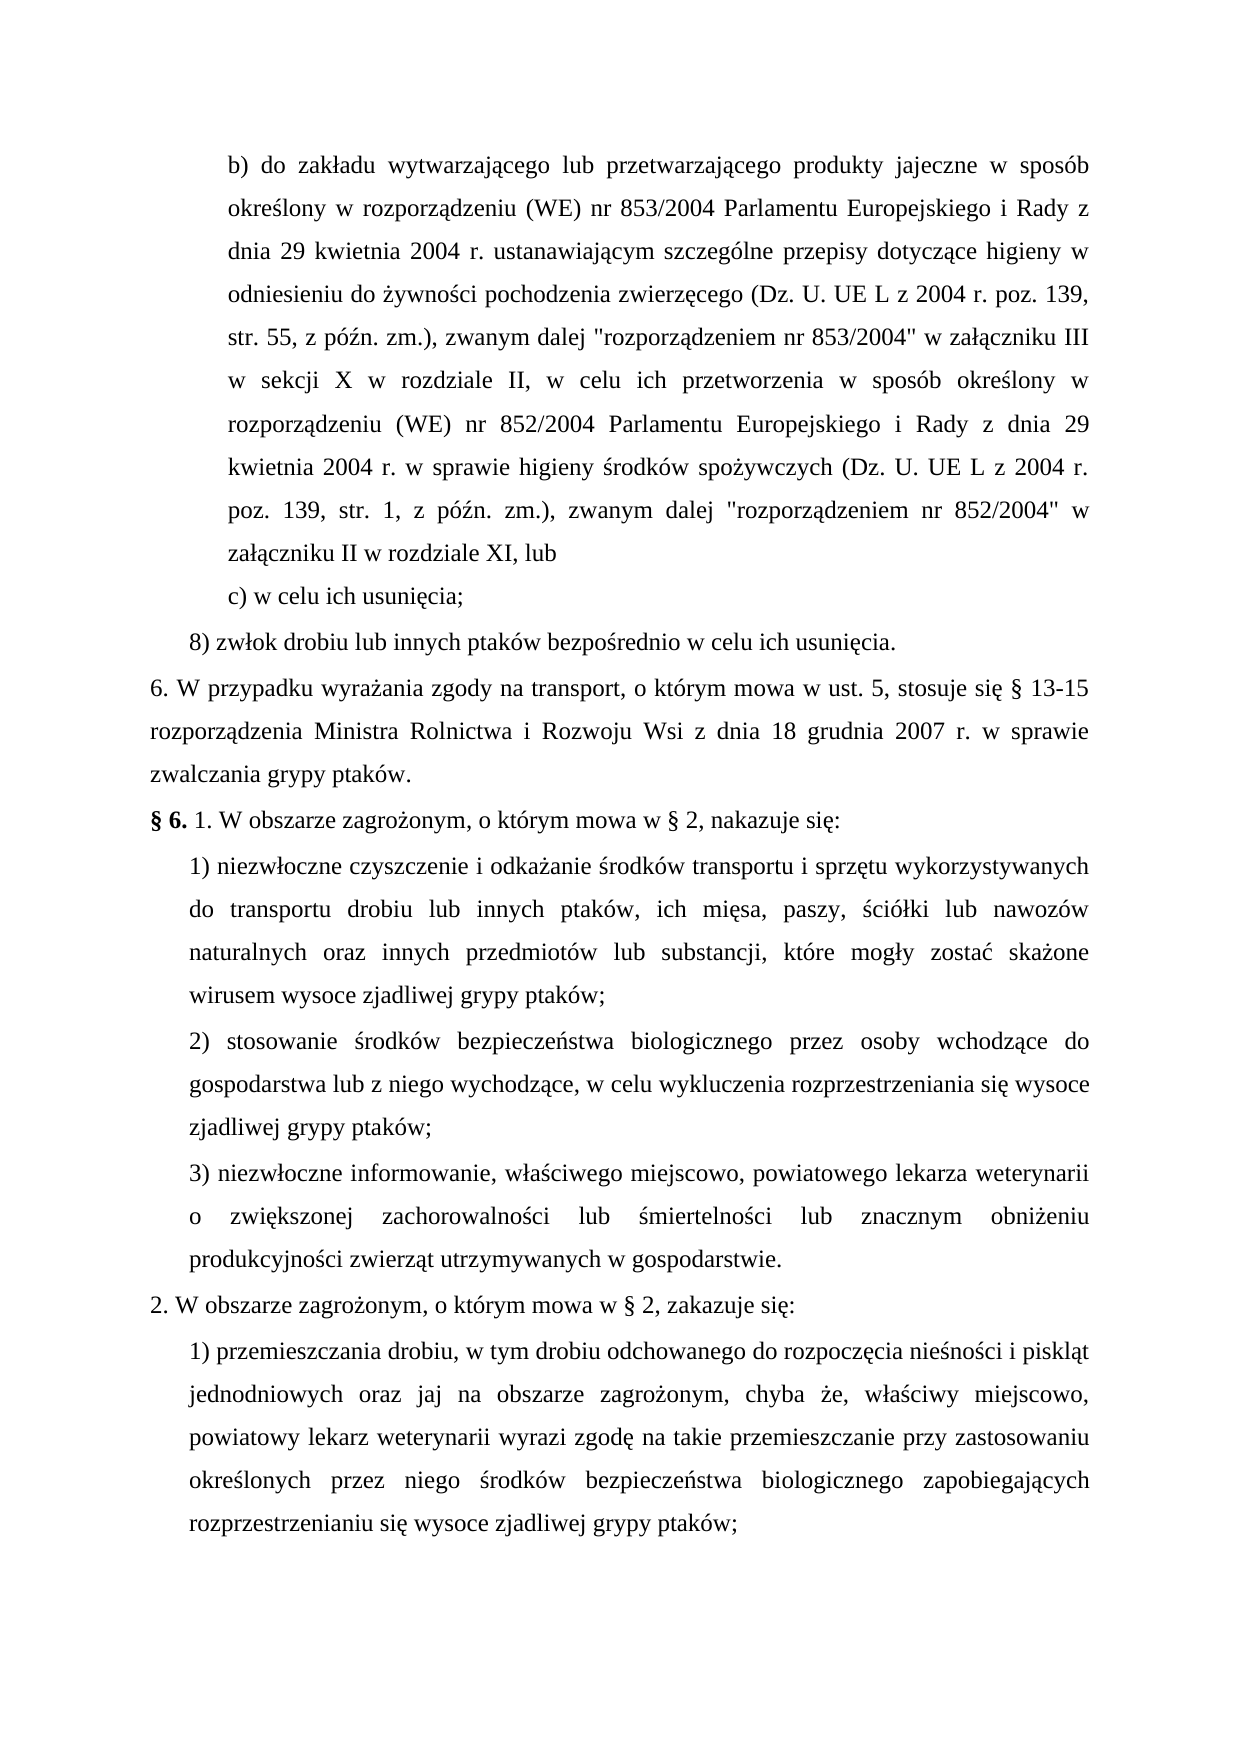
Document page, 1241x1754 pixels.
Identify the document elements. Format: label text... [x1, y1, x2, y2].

text 8) zwłok drobiu lub innych ptaków bezpośrednio w celu ich usunięcia. [189, 627, 1090, 656]
text 6. W przypadku wyrażania zgody na transport, o którym mowa w ust. 5, stosuje się § 13-15 rozporządzenia Ministra Rolnictwa i Rozwoju Wsi z dnia 18 grudnia 2007 r. w sprawie zwalczania grypy ptaków. [150, 673, 1090, 788]
text c) w celu ich usunięcia; [228, 581, 1090, 610]
text 2. W obszarze zagrożonym, o którym mowa w § 2, zakazuje się: [150, 1290, 1090, 1319]
text § 6. 1. W obszarze zagrożonym, o którym mowa w § 2, nakazuje się: [150, 805, 1090, 834]
text b) do zakładu wytwarzającego lub przetwarzającego produkty jajeczne w sposób określony w rozporządzeniu (WE) nr 853/2004 Parlamentu Europejskiego i Rady z dnia 29 kwietnia 2004 r. ustanawiającym szczególne przepisy dotyczące higieny w odniesieniu do żywności pochodzenia zwierzęcego (Dz. U. UE L z 2004 r. poz. 139, str. 55, z późn. zm.), zwanym dalej "rozporządzeniem nr 853/2004" w załączniku III w sekcji X w rozdziale II, w celu ich przetworzenia w sposób określony w rozporządzeniu (WE) nr 852/2004 Parlamentu Europejskiego i Rady z dnia 29 kwietnia 2004 r. w sprawie higieny środków spożywczych (Dz. U. UE L z 2004 r. poz. 139, str. 1, z późn. zm.), zwanym dalej "rozporządzeniem nr 852/2004" w załączniku II w rozdziale XI, lub [228, 150, 1090, 567]
text 3) niezwłoczne informowanie, właściwego miejscowo, powiatowego lekarza weterynarii o zwiększonej zachorowalności lub śmiertelności lub znacznym obniżeniu produkcyjności zwierząt utrzymywanych w gospodarstwie. [189, 1158, 1090, 1273]
text 2) stosowanie środków bezpieczeństwa biologicznego przez osoby wchodzące do gospodarstwa lub z niego wychodzące, w celu wykluczenia rozprzestrzeniania się wysoce zjadliwej grypy ptaków; [189, 1026, 1090, 1141]
text 1) niezwłoczne czyszczenie i odkażanie środków transportu i sprzętu wykorzystywanych do transportu drobiu lub innych ptaków, ich mięsa, paszy, ściółki lub nawozów naturalnych oraz innych przedmiotów lub substancji, które mogły zostać skażone wirusem wysoce zjadliwej grypy ptaków; [189, 851, 1090, 1009]
text 1) przemieszczania drobiu, w tym drobiu odchowanego do rozpoczęcia nieśności i piskląt jednodniowych oraz jaj na obszarze zagrożonym, chyba że, właściwy miejscowo, powiatowy lekarz weterynarii wyrazi zgodę na takie przemieszczanie przy zastosowaniu określonych przez niego środków bezpieczeństwa biologicznego zapobiegających rozprzestrzenianiu się wysoce zjadliwej grypy ptaków; [189, 1336, 1090, 1537]
